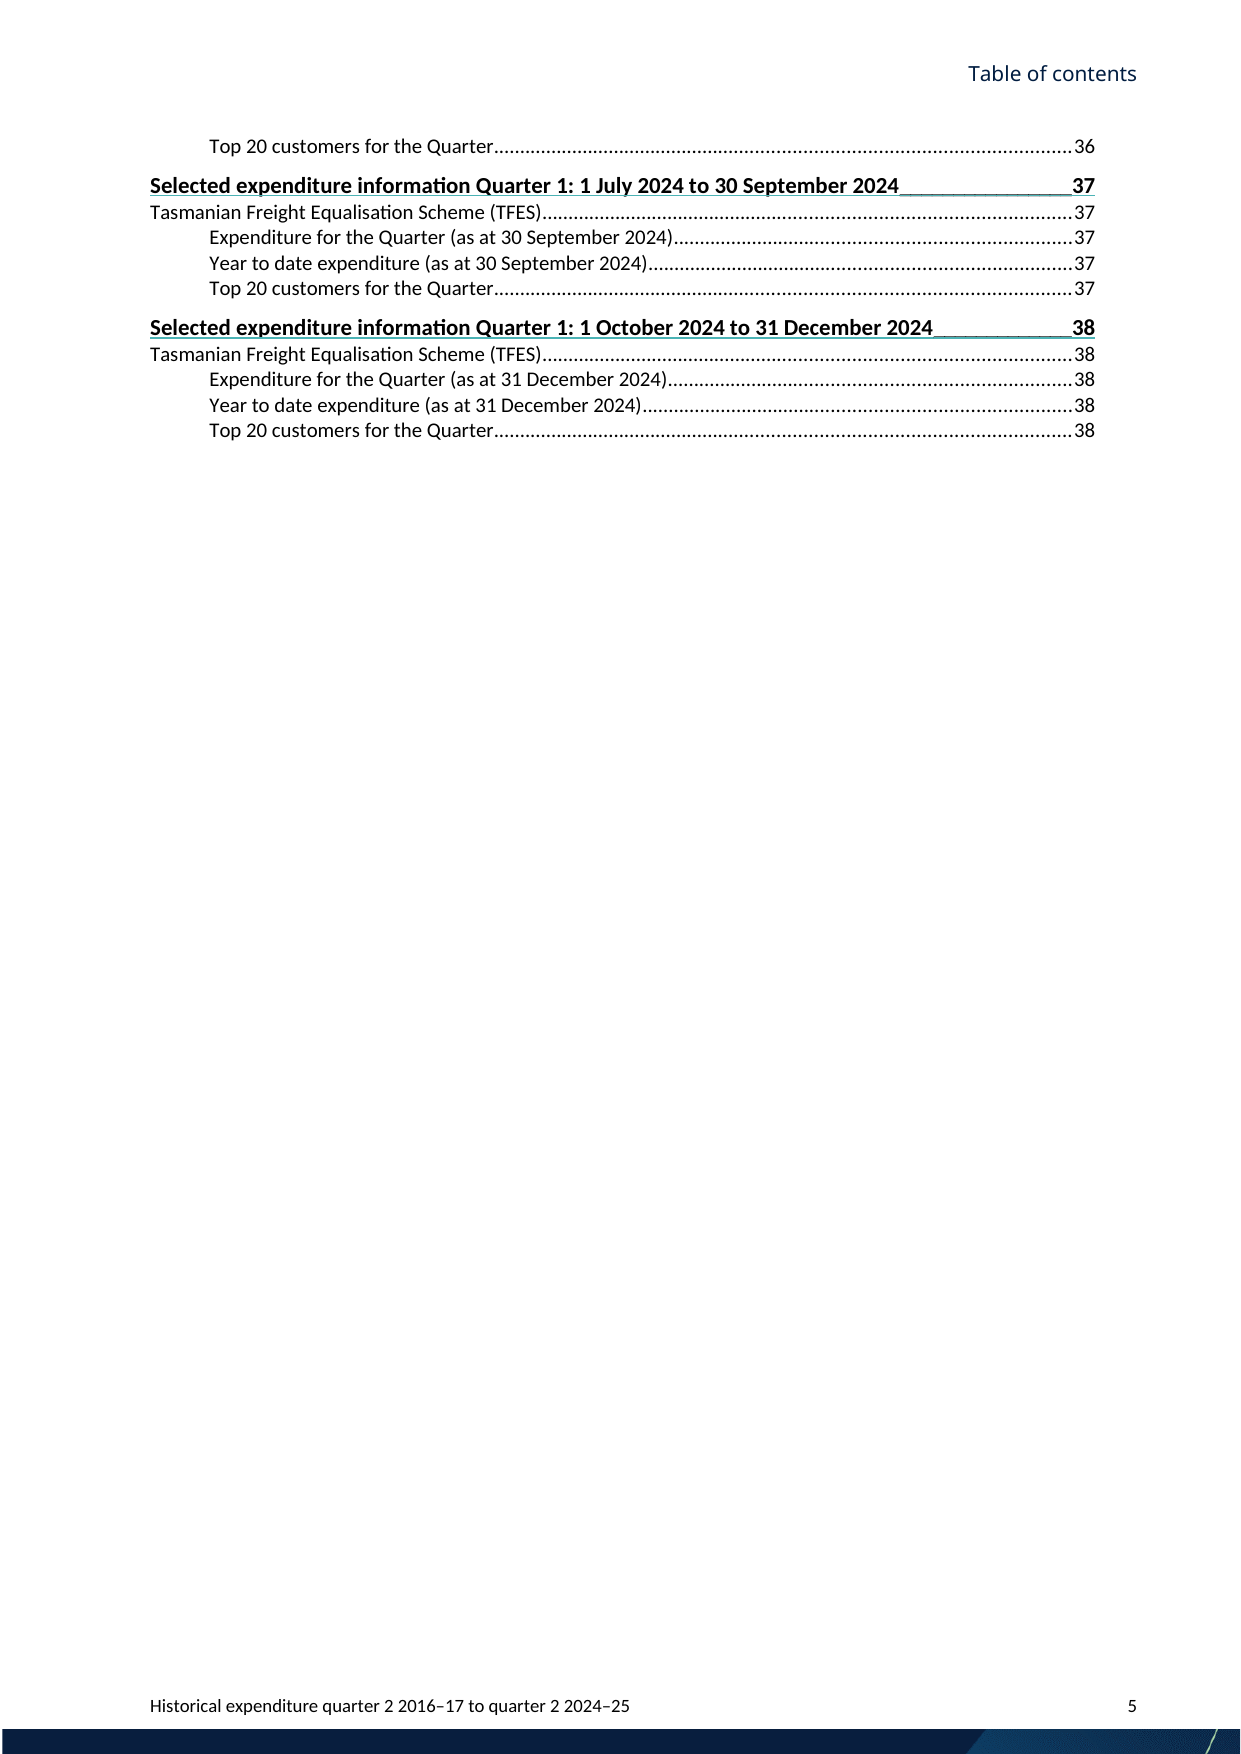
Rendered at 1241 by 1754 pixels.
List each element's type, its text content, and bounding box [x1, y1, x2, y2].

text Selected expenditure information Quarter 1: 1 October 2024 to 31 December 2024 38 [150, 313, 1078, 337]
text Expenditure for the Quarter (as at 31 December 2024) 38 [209, 366, 1078, 392]
text Year to date expenditure (as at 30 September 2024) 37 [209, 250, 1078, 275]
text Tasmanian Freight Equalisation Scheme (TFES) 38 [150, 341, 1078, 366]
text Year to date expenditure (as at 31 December 2024) 38 [209, 392, 1078, 417]
text Top 20 customers for the Quarter 38 [209, 417, 1078, 443]
text Expenditure for the Quarter (as at 30 September 2024) 37 [209, 224, 1078, 250]
text Top 20 customers for the Quarter 36 [209, 133, 1078, 158]
picture [2, 1729, 1241, 1754]
text Top 20 customers for the Quarter 37 [209, 275, 1078, 301]
text Tasmanian Freight Equalisation Scheme (TFES) 37 [150, 199, 1078, 224]
text Selected expenditure information Quarter 1: 1 July 2024 to 30 September 2024 37 [150, 171, 1078, 195]
